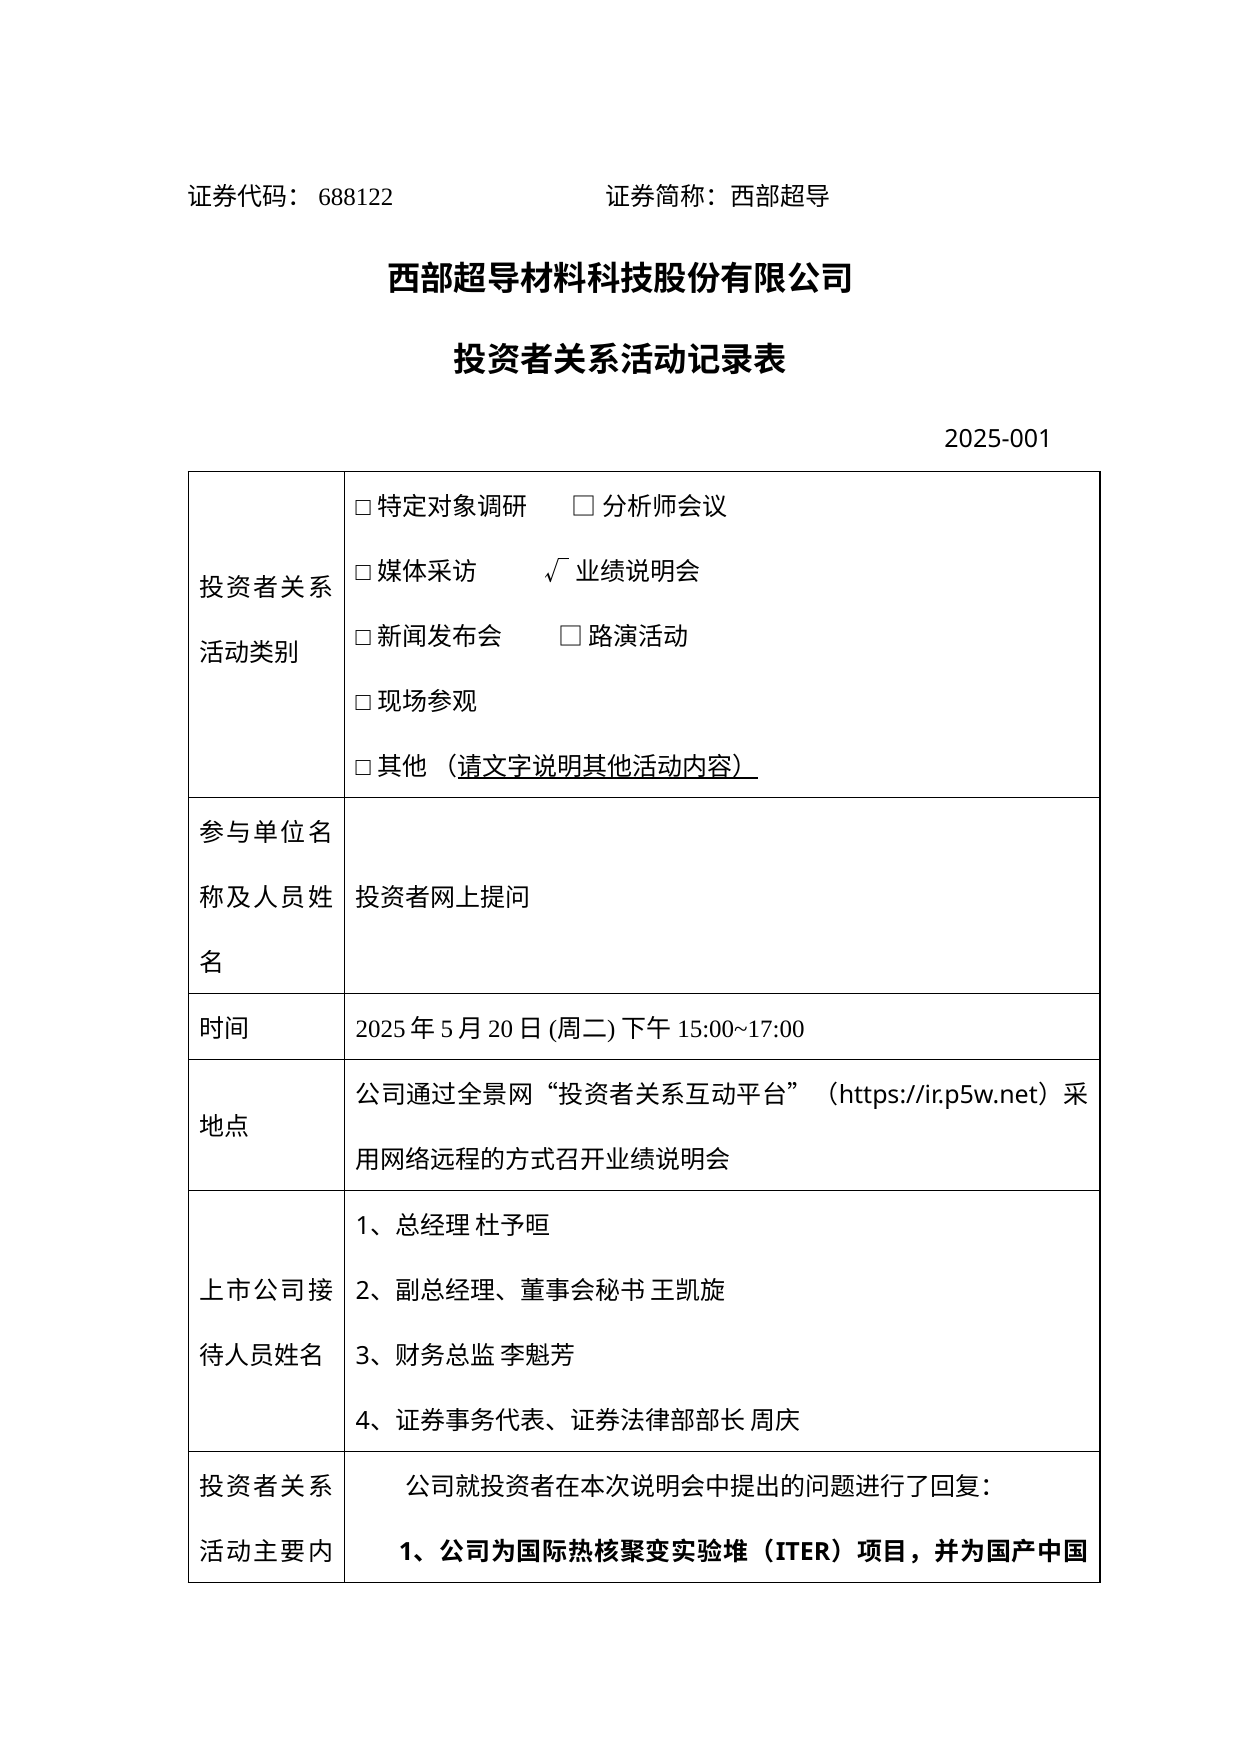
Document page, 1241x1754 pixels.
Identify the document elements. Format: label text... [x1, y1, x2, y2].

table_cell 参与单位名称及人员姓名 [189, 798, 344, 993]
table_cell 上市公司接待人员姓名 [189, 1191, 344, 1451]
table_cell 投资者关系活动主要内容介绍 [189, 1452, 344, 1582]
table_cell 投资者网上提问 [345, 798, 1099, 993]
table_header □ 特定对象调研 □ 分析师会议 □ 媒体采访 √ 业绩说明会 □ 新闻发布会 □ 路演活动 □ 现场参观 □ 其他 （请文字说明其他活动内容） [345, 472, 1099, 797]
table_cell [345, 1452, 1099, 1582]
text 2025-001 [187, 406, 1053, 471]
table_cell 1、总经理 杜予晅 2、副总经理、董事会秘书 王凯旋 3、财务总监 李魁芳 4、证券事务代表、证券法律部部长 周庆 [345, 1191, 1099, 1451]
text 证券代码： 688122 证券简称：西部超导 [187, 162, 1053, 227]
table_header 投资者关系活动类别 [189, 472, 344, 797]
table_cell 2025年5月20日 (周二) 下午 15:00~17:00 [345, 994, 1099, 1059]
text 投资者关系活动记录表 [187, 324, 1053, 389]
text 西部超导材料科技股份有限公司 [187, 243, 1053, 308]
table_cell 时间 [189, 994, 344, 1059]
table_cell 公司通过全景网“投资者关系互动平台”（https://ir.p5w.net）采用网络远程的方式召开业绩说明会 [345, 1060, 1099, 1190]
table_cell 地点 [189, 1060, 344, 1190]
